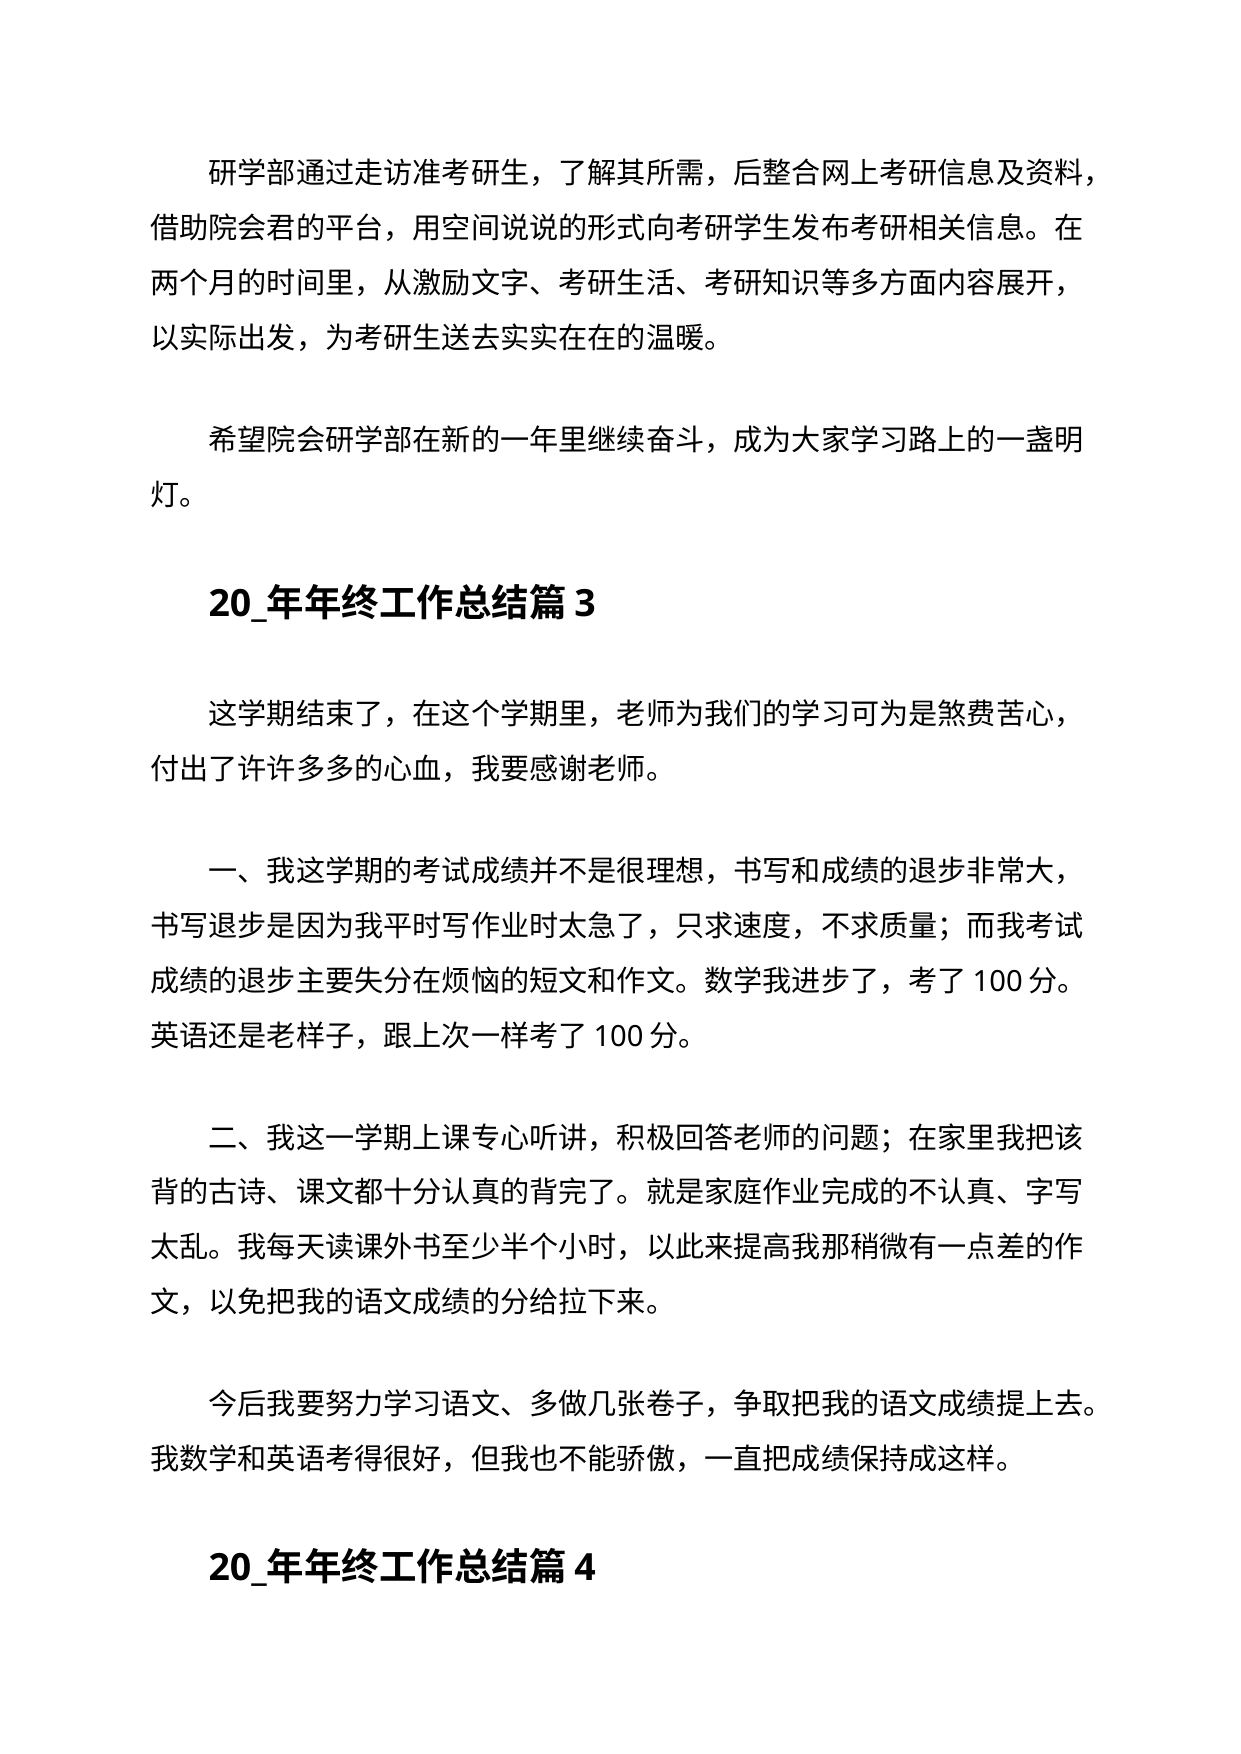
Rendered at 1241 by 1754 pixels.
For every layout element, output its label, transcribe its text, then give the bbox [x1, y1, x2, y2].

text 研学部通过走访准考研生，了解其所需，后整合网上考研信息及资料，借助院会君的平台，用空间说说的形式向考研学生发布考研相关信息。在两个月的时间里，从激励文字、考研生活、考研知识等多方面内容展开，以实际出发，为考研生送去实实在在的温暖。 [150, 150, 1090, 357]
text 今后我要努力学习语文、多做几张卷子，争取把我的语文成绩提上去。我数学和英语考得很好，但我也不能骄傲，一直把成绩保持成这样。 [150, 1381, 1090, 1478]
text 希望院会研学部在新的一年里继续奋斗，成为大家学习路上的一盏明灯。 [150, 416, 1090, 514]
text 这学期结束了，在这个学期里，老师为我们的学习可为是煞费苦心，付出了许许多多的心血，我要感谢老师。 [150, 691, 1090, 788]
text 20_年年终工作总结篇3 [150, 573, 1090, 628]
text 二、我这一学期上课专心听讲，积极回答老师的问题；在家里我把该背的古诗、课文都十分认真的背完了。就是家庭作业完成的不认真、字写太乱。我每天读课外书至少半个小时，以此来提高我那稍微有一点差的作文，以免把我的语文成绩的分给拉下来。 [150, 1114, 1090, 1321]
text 20_年年终工作总结篇4 [150, 1537, 1090, 1592]
text 一、我这学期的考试成绩并不是很理想，书写和成绩的退步非常大，书写退步是因为我平时写作业时太急了，只求速度，不求质量；而我考试成绩的退步主要失分在烦恼的短文和作文。数学我进步了，考了100分。英语还是老样子，跟上次一样考了100分。 [150, 847, 1090, 1054]
